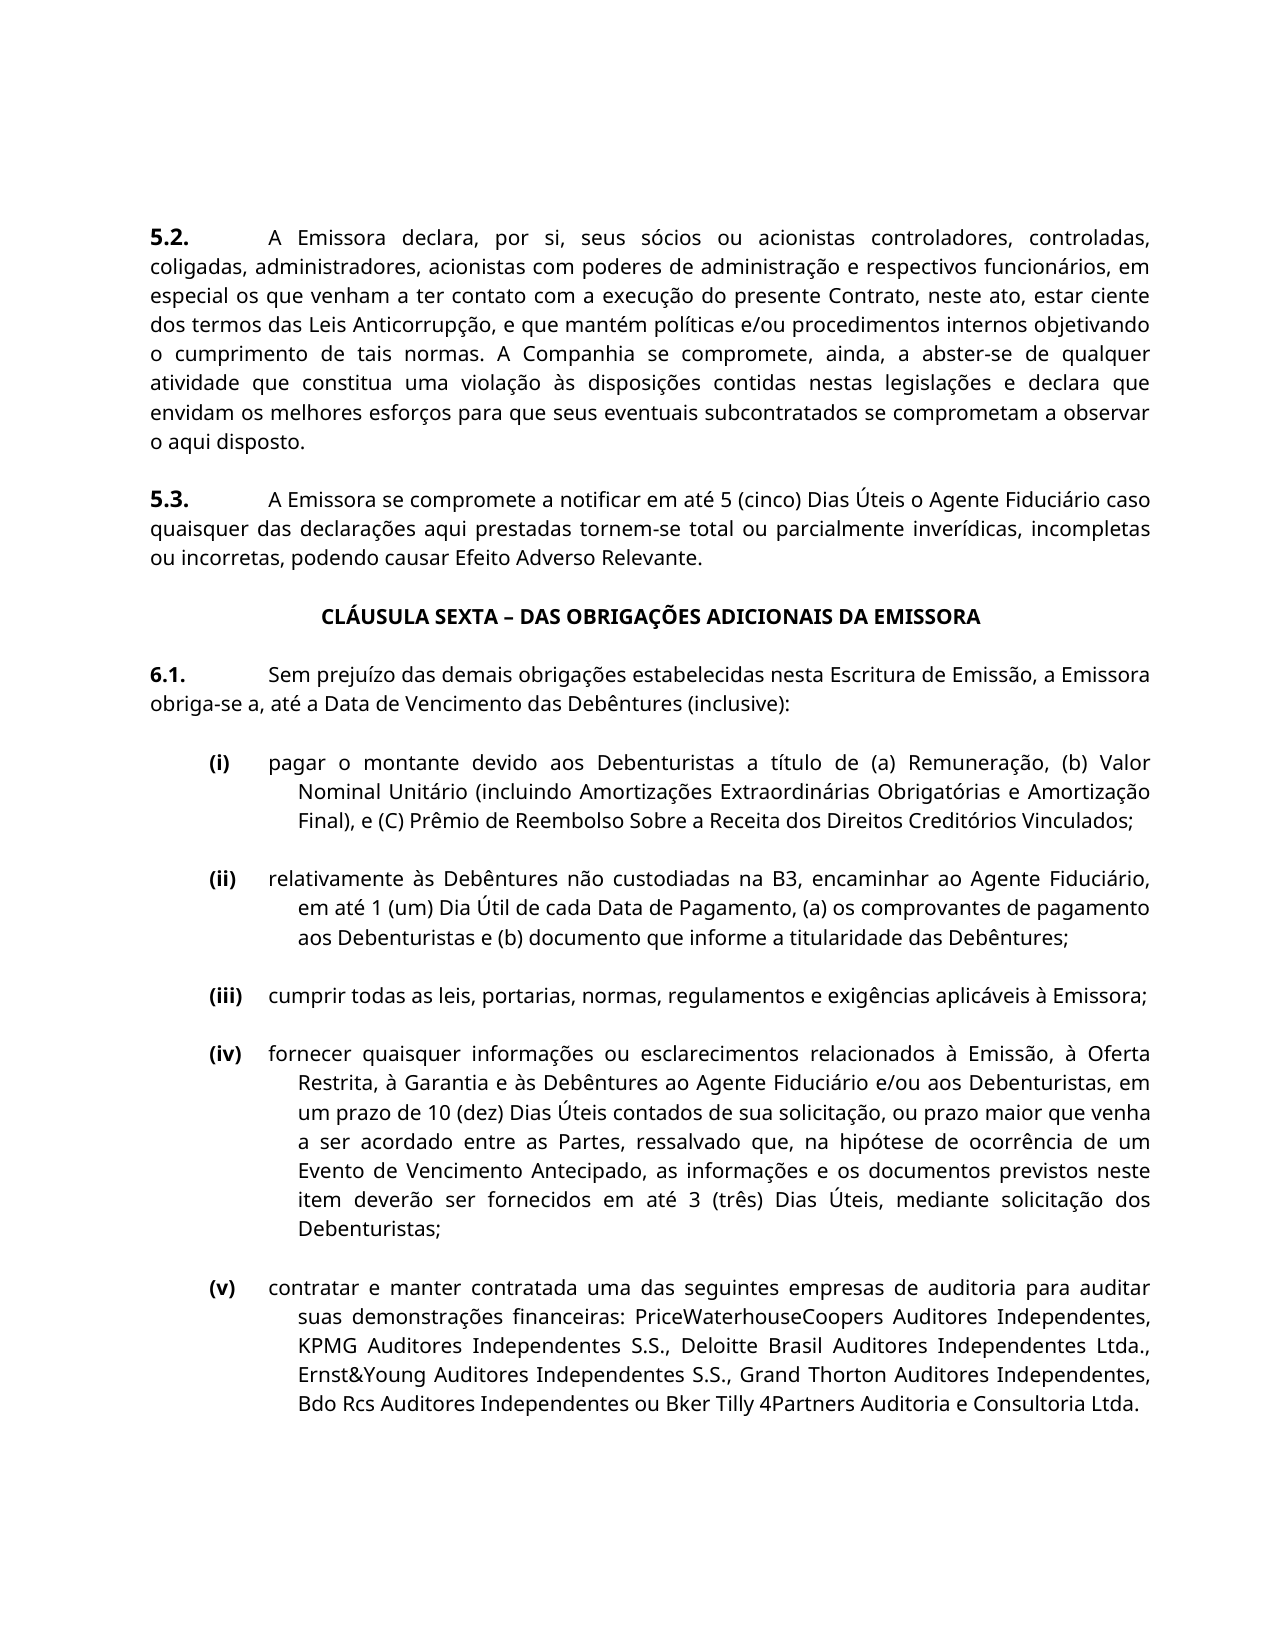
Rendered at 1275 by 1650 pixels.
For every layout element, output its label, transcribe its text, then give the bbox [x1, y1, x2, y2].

list A Emissora se compromete a notificar em até 5 (cinco) Dias Úteis o Agente Fiduciário caso quaisquer das declarações aqui prestadas tornem-se total ou parcialmente inverídicas, incompletas ou incorretas, podendo causar Efeito Adverso Relevante. [150, 484, 1152, 572]
text CLÁUSULA SEXTA – DAS OBRIGAÇÕES ADICIONAIS DA EMISSORA [150, 601, 1152, 630]
list cumprir todas as leis, portarias, normas, regulamentos e exigências aplicáveis à Emissora; [209, 980, 1152, 1009]
list fornecer quaisquer informações ou esclarecimentos relacionados à Emissão, à Oferta Restrita, à Garantia e às Debêntures ao Agente Fiduciário e/ou aos Debenturistas, em um prazo de 10 (dez) Dias Úteis contados de sua solicitação, ou prazo maior que venha a ser acordado entre as Partes, ressalvado que, na hipótese de ocorrência de um Evento de Vencimento Antecipado, as informações e os documentos previstos neste item deverão ser fornecidos em até 3 (três) Dias Úteis, mediante solicitação dos Debenturistas; [209, 1038, 1152, 1242]
list contratar e manter contratada uma das seguintes empresas de auditoria para auditar suas demonstrações financeiras: PriceWaterhouseCoopers Auditores Independentes, KPMG Auditores Independentes S.S., Deloitte Brasil Auditores Independentes Ltda., Ernst&Young Auditores Independentes S.S., Grand Thorton Auditores Independentes, Bdo Rcs Auditores Independentes ou Bker Tilly 4Partners Auditoria e Consultoria Ltda. [209, 1272, 1152, 1417]
list relativamente às Debêntures não custodiadas na B3, encaminhar ao Agente Fiduciário, em até 1 (um) Dia Útil de cada Data de Pagamento, (a) os comprovantes de pagamento aos Debenturistas e (b) documento que informe a titularidade das Debêntures; [209, 863, 1152, 951]
list Sem prejuízo das demais obrigações estabelecidas nesta Escritura de Emissão, a Emissora obriga-se a, até a Data de Vencimento das Debêntures (inclusive): [150, 659, 1152, 717]
list A Emissora declara, por si, seus sócios ou acionistas controladores, controladas, coligadas, administradores, acionistas com poderes de administração e respectivos funcionários, em especial os que venham a ter contato com a execução do presente Contrato, neste ato, estar ciente dos termos das Leis Anticorrupção, e que mantém políticas e/ou procedimentos internos objetivando o cumprimento de tais normas. A Companhia se compromete, ainda, a abster-se de qualquer atividade que constitua uma violação às disposições contidas nestas legislações e declara que envidam os melhores esforços para que seus eventuais subcontratados se comprometam a observar o aqui disposto. [150, 222, 1152, 455]
list pagar o montante devido aos Debenturistas a título de (a) Remuneração, (b) Valor Nominal Unitário (incluindo Amortizações Extraordinárias Obrigatórias e Amortização Final), e (C) Prêmio de Reembolso Sobre a Receita dos Direitos Creditórios Vinculados; [209, 747, 1152, 834]
